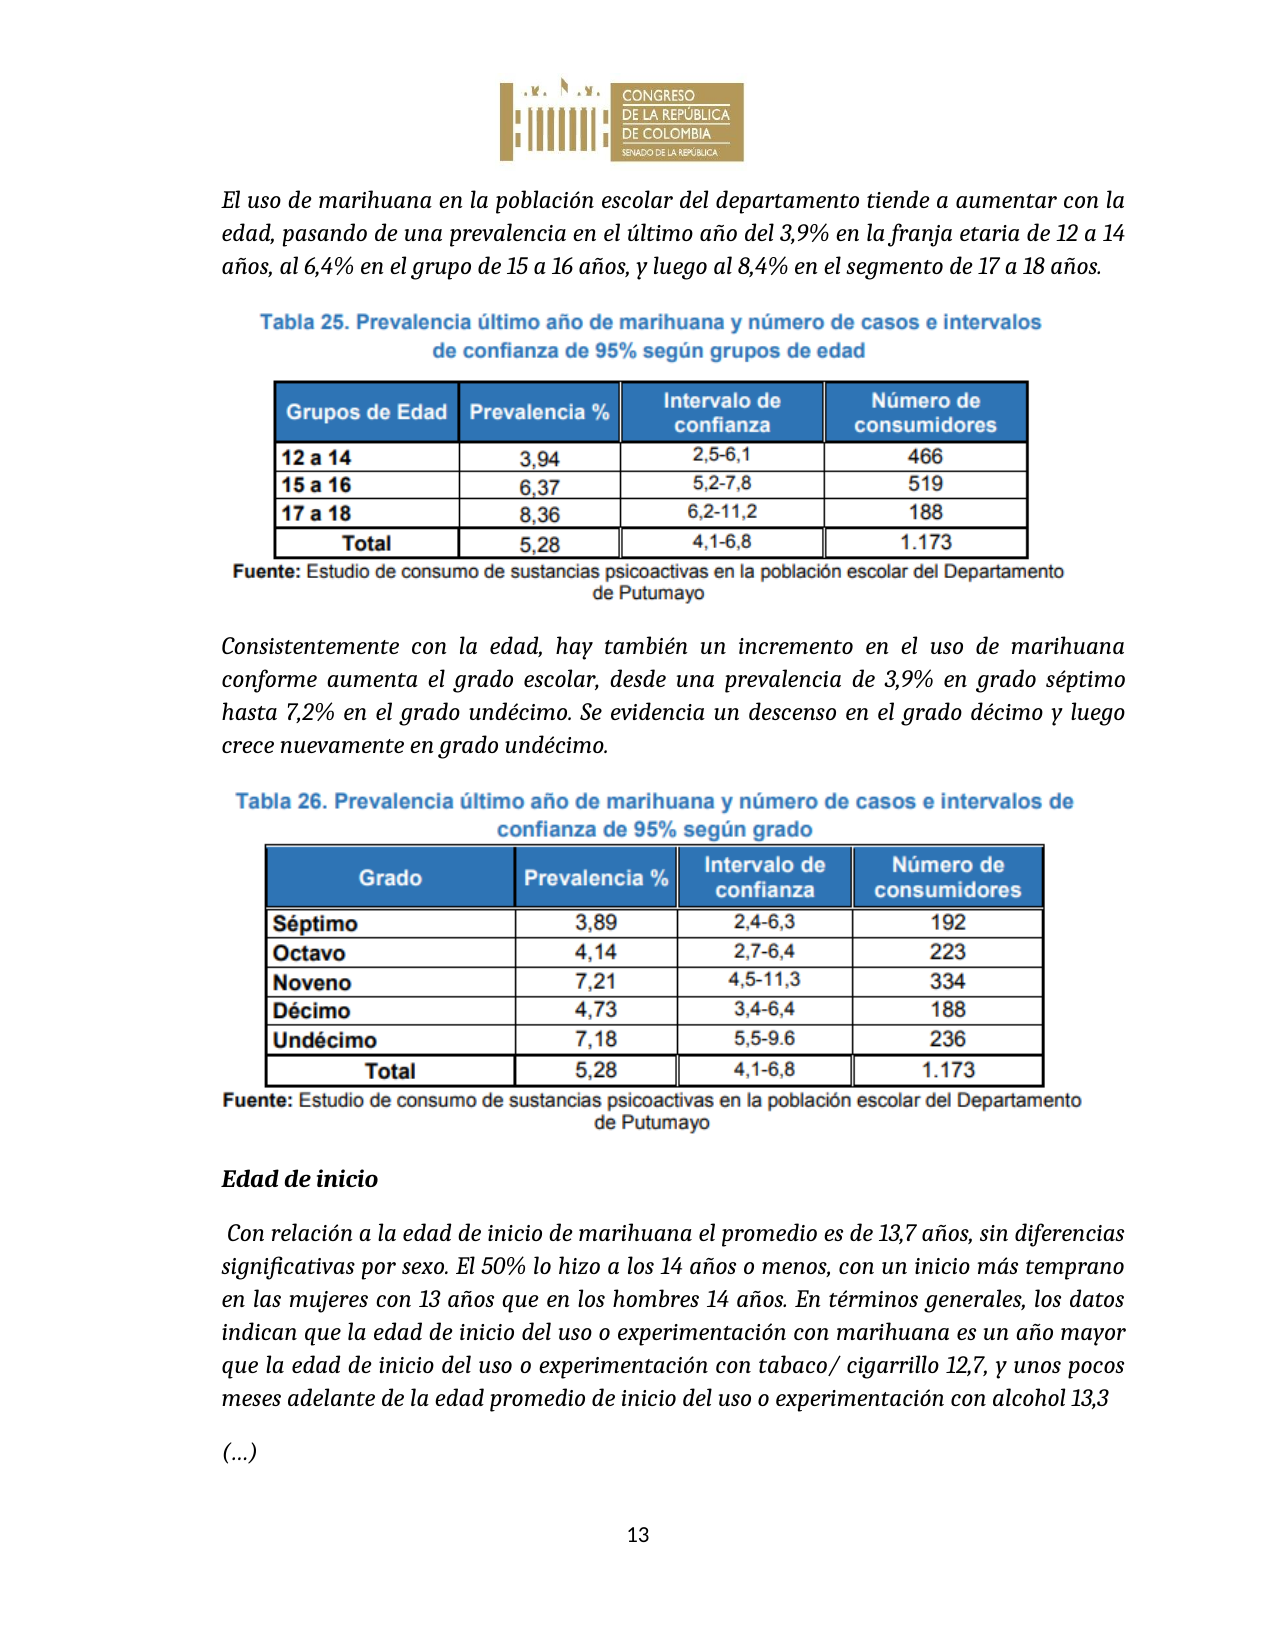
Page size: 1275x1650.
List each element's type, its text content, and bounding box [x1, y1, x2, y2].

text Con relación a la edad de inicio de marihuana el promedio es de 13,7 años, sin diferencias significativas por sexo. El 50% lo hizo a los 14 años o menos, con un inicio más temprano en las mujeres con 13 años que en los hombres 14 años. En términos generales, los datos indican que la edad de inicio del uso o experimentación con marihuana es un año mayor que la edad de inicio del uso o experimentación con tabaco/ cigarrillo 12,7, y unos pocos meses adelante de la edad promedio de inicio del uso o experimentación con alcohol 13,3 [221, 1219, 1127, 1413]
picture [221, 305, 1106, 608]
text Edad de inicio [221, 1165, 1127, 1194]
text El uso de marihuana en la población escolar del departamento tiende a aumentar con la edad, pasando de una prevalencia en el último año del 3,9% en la franja etaria de 12 a 14 años, al 6,4% en el grupo de 15 a 16 años, y luego al 8,4% en el segmento de 17 a 18 años. [221, 186, 1127, 281]
text (…) [221, 1438, 1127, 1467]
text Consistentemente con la edad, hay también un incremento en el uso de marihuana conforme aumenta el grado escolar, desde una prevalencia de 3,9% en grado séptimo hasta 7,2% en el grado undécimo. Se evidencia un descenso en el grado décimo y luego crece nuevamente en grado undécimo. [221, 632, 1127, 760]
picture [221, 785, 1095, 1141]
picture [494, 73, 749, 171]
